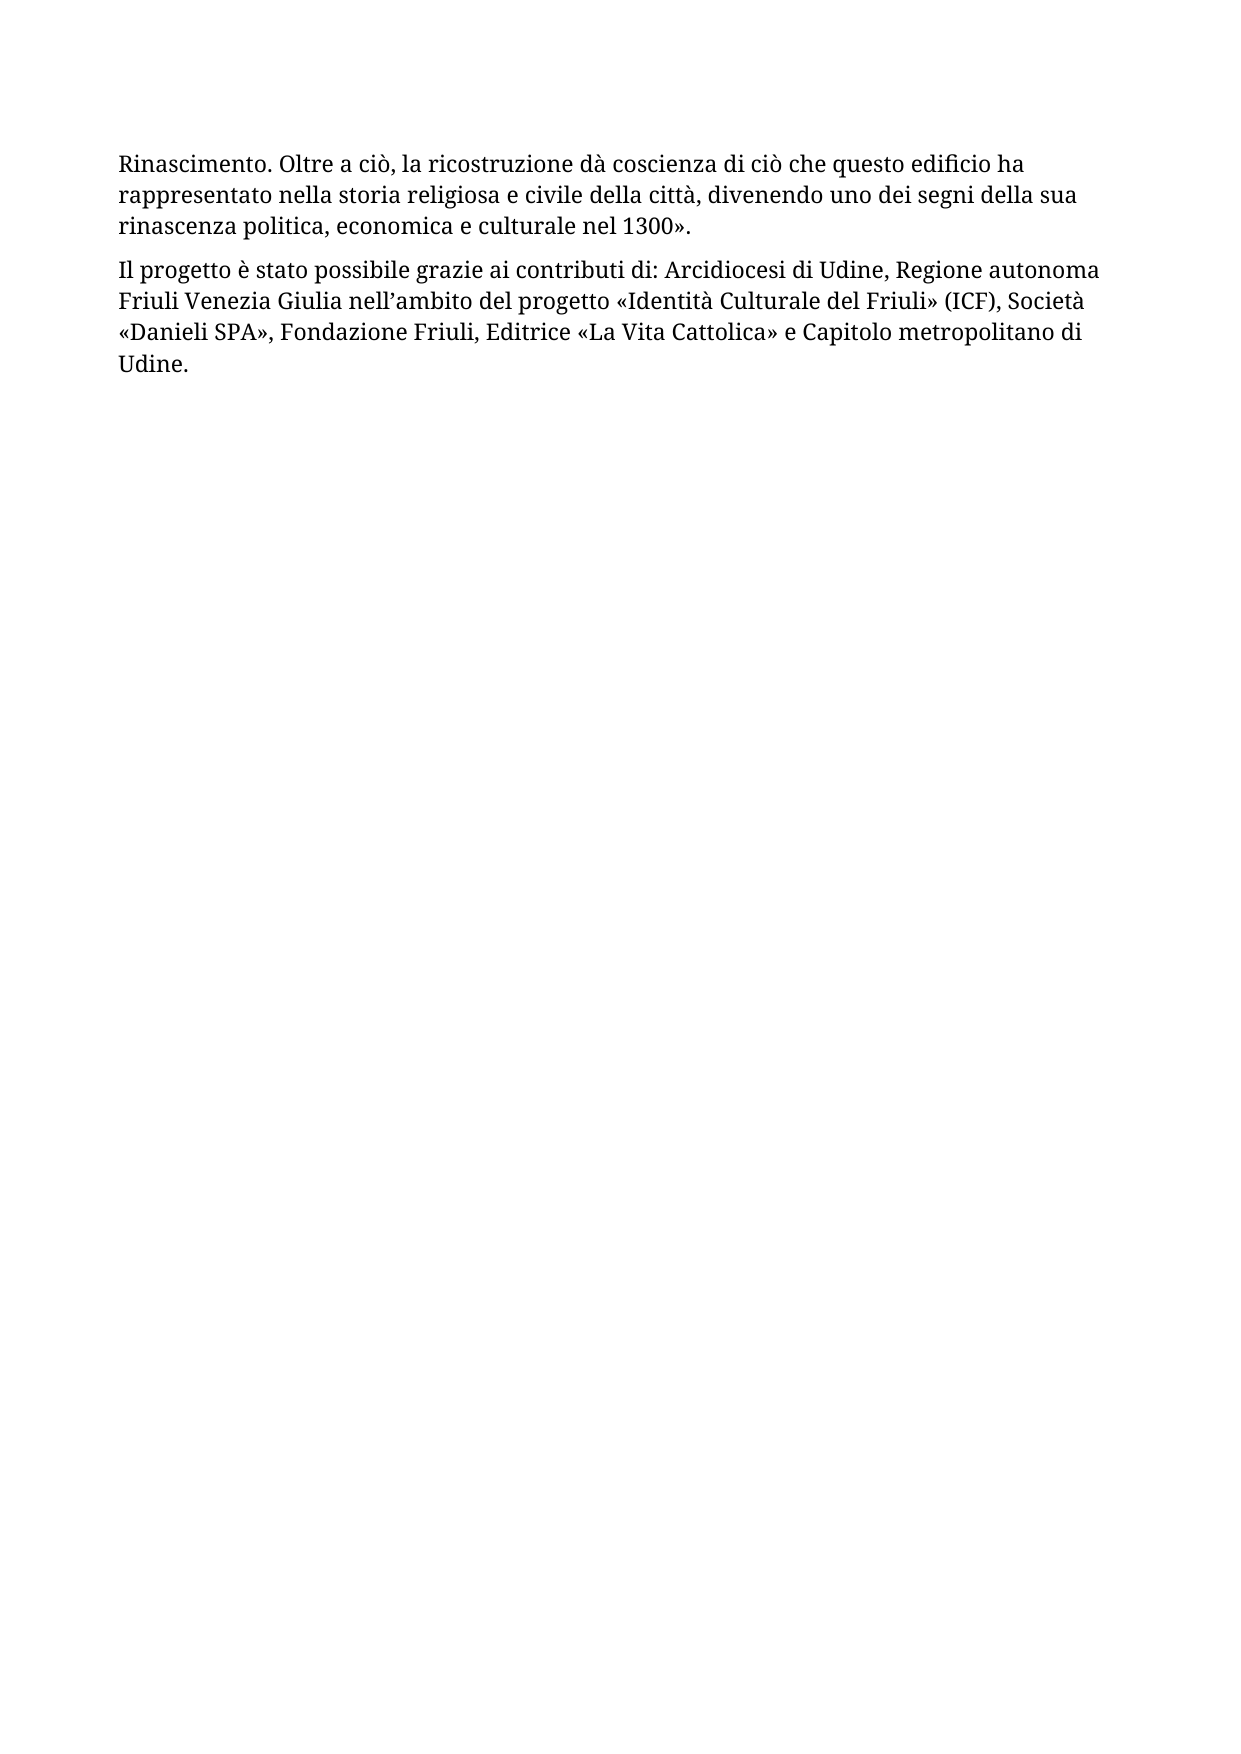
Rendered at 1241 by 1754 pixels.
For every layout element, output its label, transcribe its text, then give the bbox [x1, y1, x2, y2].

text Il progetto è stato possibile grazie ai contributi di: Arcidiocesi di Udine, Regione autonoma Friuli Venezia Giulia nell’ambito del progetto «Identità Culturale del Friuli» (ICF), Società «Danieli SPA», Fondazione Friuli, Editrice «La Vita Cattolica» e Capitolo metropolitano di Udine. [118, 254, 1122, 379]
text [118, 148, 1122, 241]
